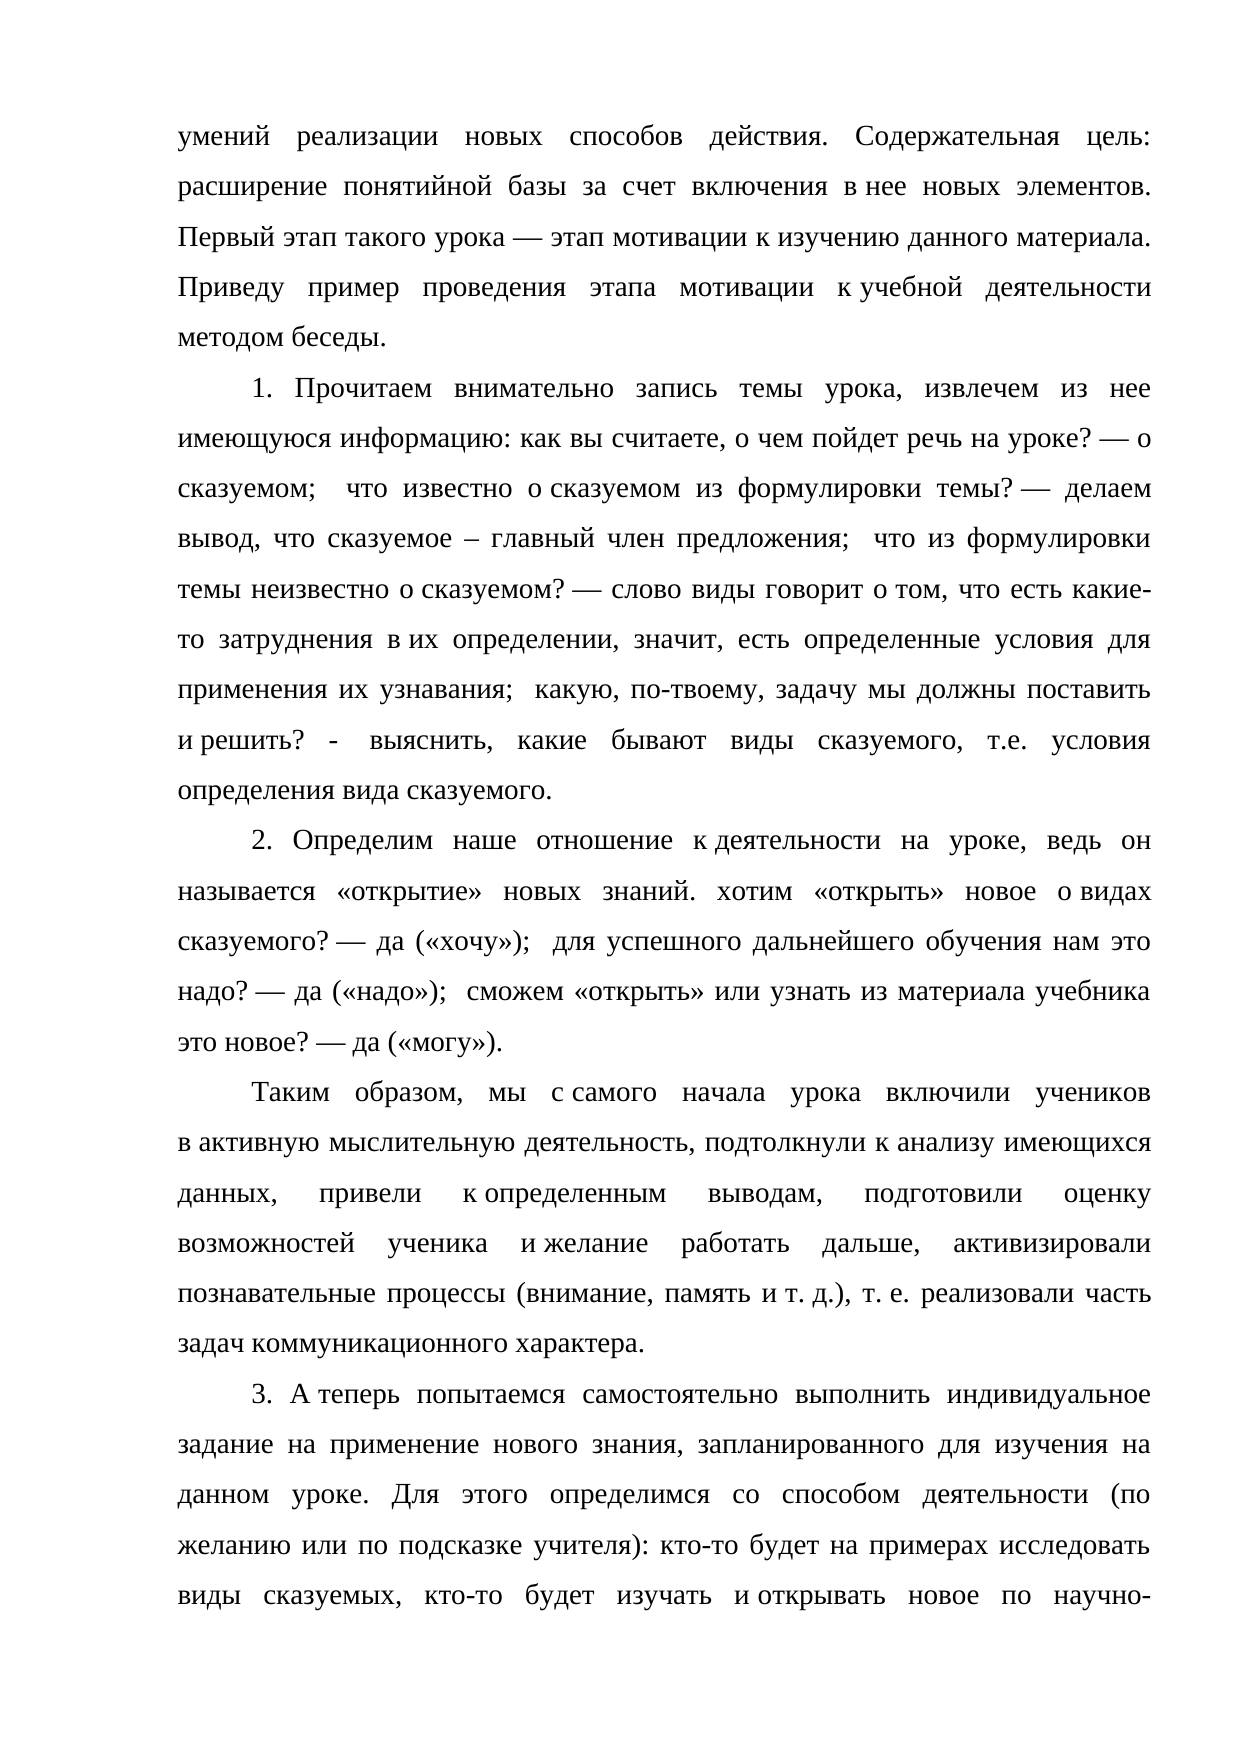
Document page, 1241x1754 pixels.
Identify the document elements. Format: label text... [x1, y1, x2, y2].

text 1. Прочитаем внимательно запись темы урока, извлечем из нее имеющуюся информацию: как вы считаете, о чем пойдет речь на уроке? — о сказуемом; что известно о сказуемом из формулировки темы? — делаем вывод, что сказуемое – главный член предложения; что из формулировки темы неизвестно о сказуемом? — слово виды говорит о том, что есть какие-то затруднения в их определении, значит, есть определенные условия для применения их узнавания; какую, по-твоему, задачу мы должны поставить и решить? - выяснить, какие бывают виды сказуемого, т.е. условия определения вида сказуемого. [177, 370, 1152, 806]
text Таким образом, мы с самого начала урока включили учеников в активную мыслительную деятельность, подтолкнули к анализу имеющихся данных, привели к определенным выводам, подготовили оценку возможностей ученика и желание работать дальше, активизировали познавательные процессы (внимание, память и т. д.), т. е. реализовали часть задач коммуникационного характера. [177, 1074, 1152, 1359]
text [177, 1376, 1152, 1611]
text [177, 118, 1152, 353]
text 2. Определим наше отношение к деятельности на уроке, ведь он называется «открытие» новых знаний. хотим «открыть» новое о видах сказуемого? — да («хочу»); для успешного дальнейшего обучения нам это надо? — да («надо»); сможем «открыть» или узнать из материала учебника это новое? — да («могу»). [177, 822, 1152, 1057]
